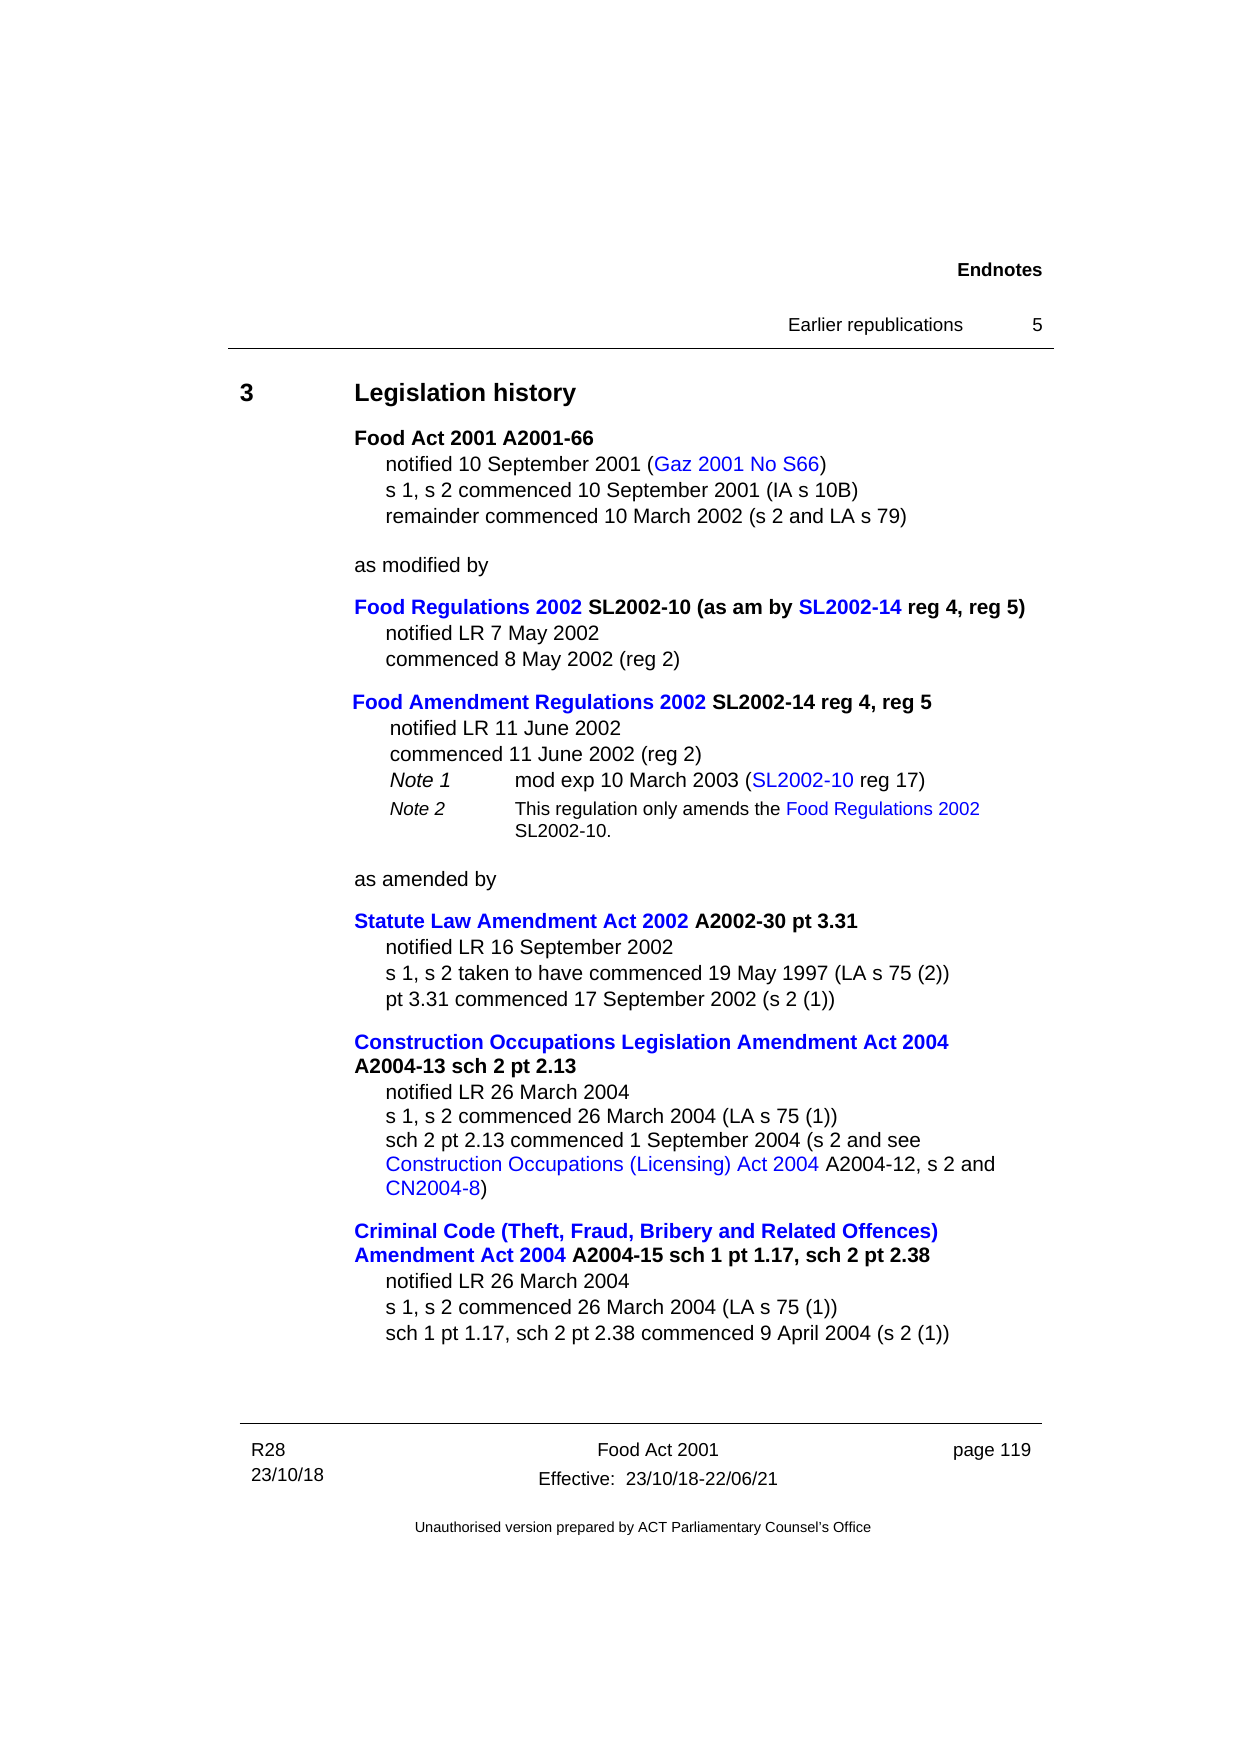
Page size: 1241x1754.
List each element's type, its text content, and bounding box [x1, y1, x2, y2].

text Food Amendment Regulations 2002 SL2002-14 reg 4, reg 5 [352, 690, 1042, 714]
text sch 1 pt 1.17, sch 2 pt 2.38 commenced 9 April 2004 (s 2 (1)) [385, 1321, 1042, 1344]
text s 1, s 2 commenced 10 September 2001 (IA s 10B) [385, 477, 1042, 501]
text notified LR 16 September 2002 [385, 935, 1042, 959]
text Note 2 This regulation only amends the Food Regulations 2002 SL2002-10. [389, 798, 1048, 841]
text Statute Law Amendment Act 2002 A2002-30 pt 3.31 [354, 909, 1042, 933]
text remainder commenced 10 March 2002 (s 2 and LA s 79) [385, 503, 1042, 527]
text Construction Occupations Legislation Amendment Act 2004 A2004-13 sch 2 pt 2.13 [354, 1030, 1042, 1078]
text Food Regulations 2002 SL2002-10 (as am by SL2002-14 reg 4, reg 5) [354, 595, 1042, 619]
text Note 1 mod exp 10 March 2003 (SL2002-10 reg 17) [389, 768, 1042, 792]
text notified LR 26 March 2004 s 1, s 2 commenced 26 March 2004 (LA s 75 (1)) sch 2 pt 2.13 commenced 1 September 2004 (s 2 and see Construction Occupations (Licensing) Act 2004 A2004-12, s 2 and CN2004-8) [385, 1080, 1042, 1200]
text notified LR 11 June 2002 [389, 716, 1042, 740]
text 3 Legislation history [239, 378, 1042, 407]
text as amended by [354, 866, 1042, 890]
text notified 10 September 2001 (Gaz 2001 No S66) [385, 451, 1042, 475]
text s 1, s 2 taken to have commenced 19 May 1997 (LA s 75 (2)) [385, 961, 1042, 985]
text notified LR 26 March 2004 [385, 1268, 1042, 1292]
text commenced 8 May 2002 (reg 2) [385, 647, 1042, 671]
text notified LR 7 May 2002 [385, 621, 1042, 645]
text s 1, s 2 commenced 26 March 2004 (LA s 75 (1)) [385, 1294, 1042, 1318]
text commenced 11 June 2002 (reg 2) [389, 742, 1042, 766]
text as modified by [354, 552, 1042, 576]
text pt 3.31 commenced 17 September 2002 (s 2 (1)) [385, 987, 1042, 1011]
text Criminal Code (Theft, Fraud, Bribery and Related Offences) Amendment Act 2004 A2004-15 sch 1 pt 1.17, sch 2 pt 2.38 [354, 1218, 1042, 1266]
text Food Act 2001 A2001-66 [354, 425, 1042, 449]
